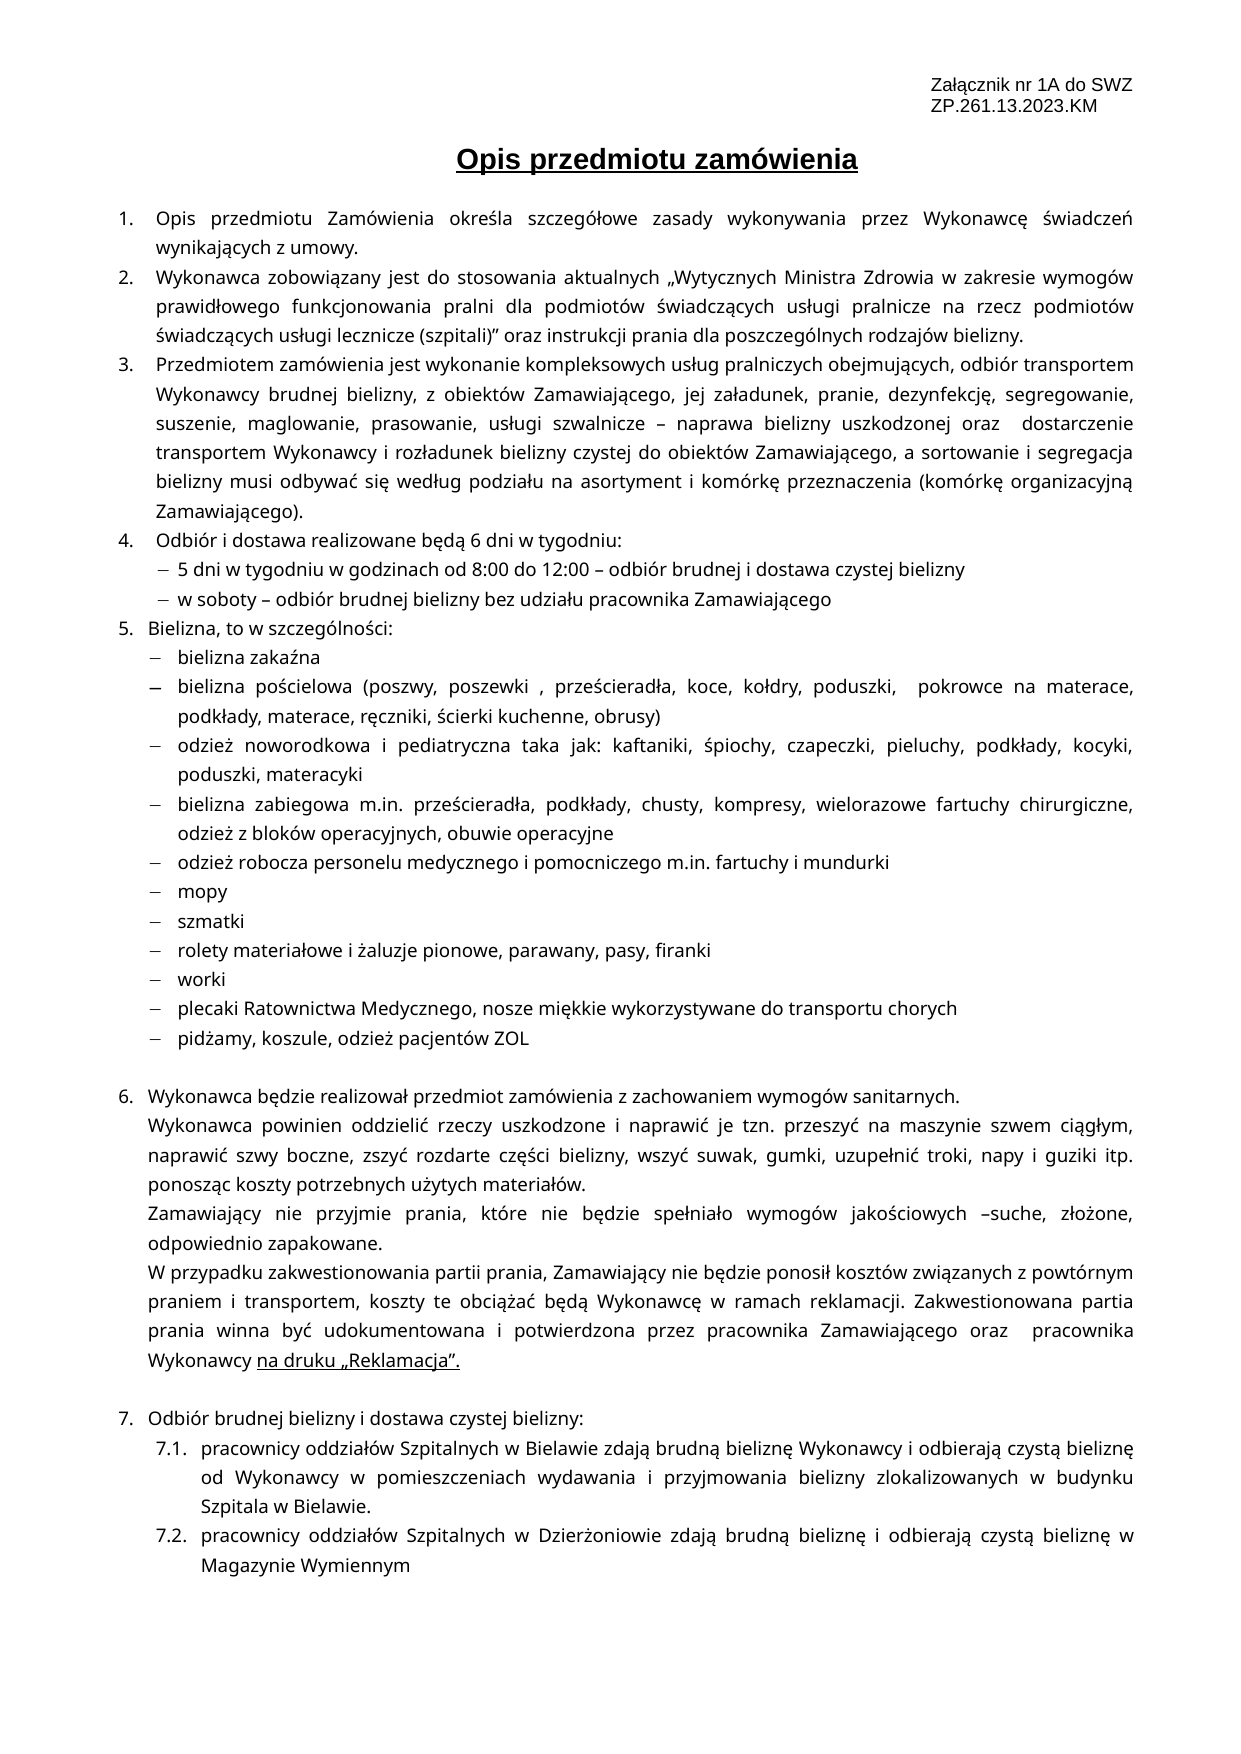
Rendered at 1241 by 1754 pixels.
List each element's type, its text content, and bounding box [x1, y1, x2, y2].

subtitle Opis przedmiotu zamówienia [177, 142, 1137, 175]
list Przedmiotem zamówienia jest wykonanie kompleksowych usług pralniczych obejmujących, odbiór transportem Wykonawcy brudnej bielizny, z obiektów Zamawiającego, jej załadunek, pranie, dezynfekcję, segregowanie, suszenie, maglowanie, prasowanie, usługi szwalnicze – naprawa bielizny uszkodzonej oraz dostarczenie transportem Wykonawcy i rozładunek bielizny czystej do obiektów Zamawiającego, a sortowanie i segregacja bielizny musi odbywać się według podziału na asortyment i komórkę przeznaczenia (komórkę organizacyjną Zamawiającego). [118, 352, 1134, 524]
list rolety materiałowe i żaluzje pionowe, parawany, pasy, firanki [148, 937, 1134, 963]
list w soboty – odbiór brudnej bielizny bez udziału pracownika Zamawiającego [156, 586, 1134, 611]
list pidżamy, koszule, odzież pacjentów ZOL [148, 1025, 1134, 1051]
list mopy [148, 879, 1134, 904]
list Wykonawca zobowiązany jest do stosowania aktualnych „Wytycznych Ministra Zdrowia w zakresie wymogów prawidłowego funkcjonowania pralni dla podmiotów świadczących usługi pralnicze na rzecz podmiotów świadczących usługi lecznicze (szpitali)” oraz instrukcji prania dla poszczególnych rodzajów bielizny. [118, 264, 1134, 348]
list bielizna zabiegowa m.in. prześcieradła, podkłady, chusty, kompresy, wielorazowe fartuchy chirurgiczne, odzież z bloków operacyjnych, obuwie operacyjne [148, 791, 1134, 846]
text W przypadku zakwestionowania partii prania, Zamawiający nie będzie ponosił kosztów związanych z powtórnym praniem i transportem, koszty te obciążać będą Wykonawcę w ramach reklamacji. Zakwestionowana partia prania winna być udokumentowana i potwierdzona przez pracownika Zamawiającego oraz pracownika Wykonawcy na druku „Reklamacja”. [148, 1259, 1134, 1372]
list szmatki [148, 908, 1134, 933]
list Wykonawca będzie realizował przedmiot zamówienia z zachowaniem wymogów sanitarnych. [118, 1083, 1134, 1109]
list pracownicy oddziałów Szpitalnych w Dzierżoniowie zdają brudną bieliznę i odbierają czystą bieliznę w Magazynie Wymiennym [156, 1523, 1134, 1577]
text Zamawiający nie przyjmie prania, które nie będzie spełniało wymogów jakościowych –suche, złożone, odpowiednio zapakowane. [148, 1201, 1134, 1255]
list odzież robocza personelu medycznego i pomocniczego m.in. fartuchy i mundurki [148, 849, 1134, 875]
list 5 dni w tygodniu w godzinach od 8:00 do 12:00 – odbiór brudnej i dostawa czystej bielizny [156, 557, 1134, 582]
list pracownicy oddziałów Szpitalnych w Bielawie zdają brudną bieliznę Wykonawcy i odbierają czystą bieliznę od Wykonawcy w pomieszczeniach wydawania i przyjmowania bielizny zlokalizowanych w budynku Szpitala w Bielawie. [156, 1435, 1134, 1519]
list Wykonawca powinien oddzielić rzeczy uszkodzone i naprawić je tzn. przeszyć na maszynie szwem ciągłym, naprawić szwy boczne, zszyć rozdarte części bielizny, wszyć suwak, gumki, uzupełnić troki, napy i guziki itp. ponosząc koszty potrzebnych użytych materiałów. [148, 1113, 1134, 1197]
list Odbiór brudnej bielizny i dostawa czystej bielizny: [118, 1406, 1134, 1431]
list Bielizna, to w szczególności: [118, 615, 1134, 641]
list bielizna pościelowa (poszwy, poszewki , prześcieradła, koce, kołdry, poduszki, pokrowce na materace, podkłady, materace, ręczniki, ścierki kuchenne, obrusy) [148, 674, 1134, 728]
list plecaki Ratownictwa Medycznego, nosze miękkie wykorzystywane do transportu chorych [148, 996, 1134, 1021]
list worki [148, 966, 1134, 992]
list Opis przedmiotu Zamówienia określa szczegółowe zasady wykonywania przez Wykonawcę świadczeń wynikających z umowy. [118, 205, 1134, 260]
list bielizna zakaźna [148, 644, 1134, 670]
list odzież noworodkowa i pediatryczna taka jak: kaftaniki, śpiochy, czapeczki, pieluchy, podkłady, kocyki, poduszki, materacyki [148, 732, 1134, 787]
list Odbiór i dostawa realizowane będą 6 dni w tygodniu: [118, 527, 1134, 553]
